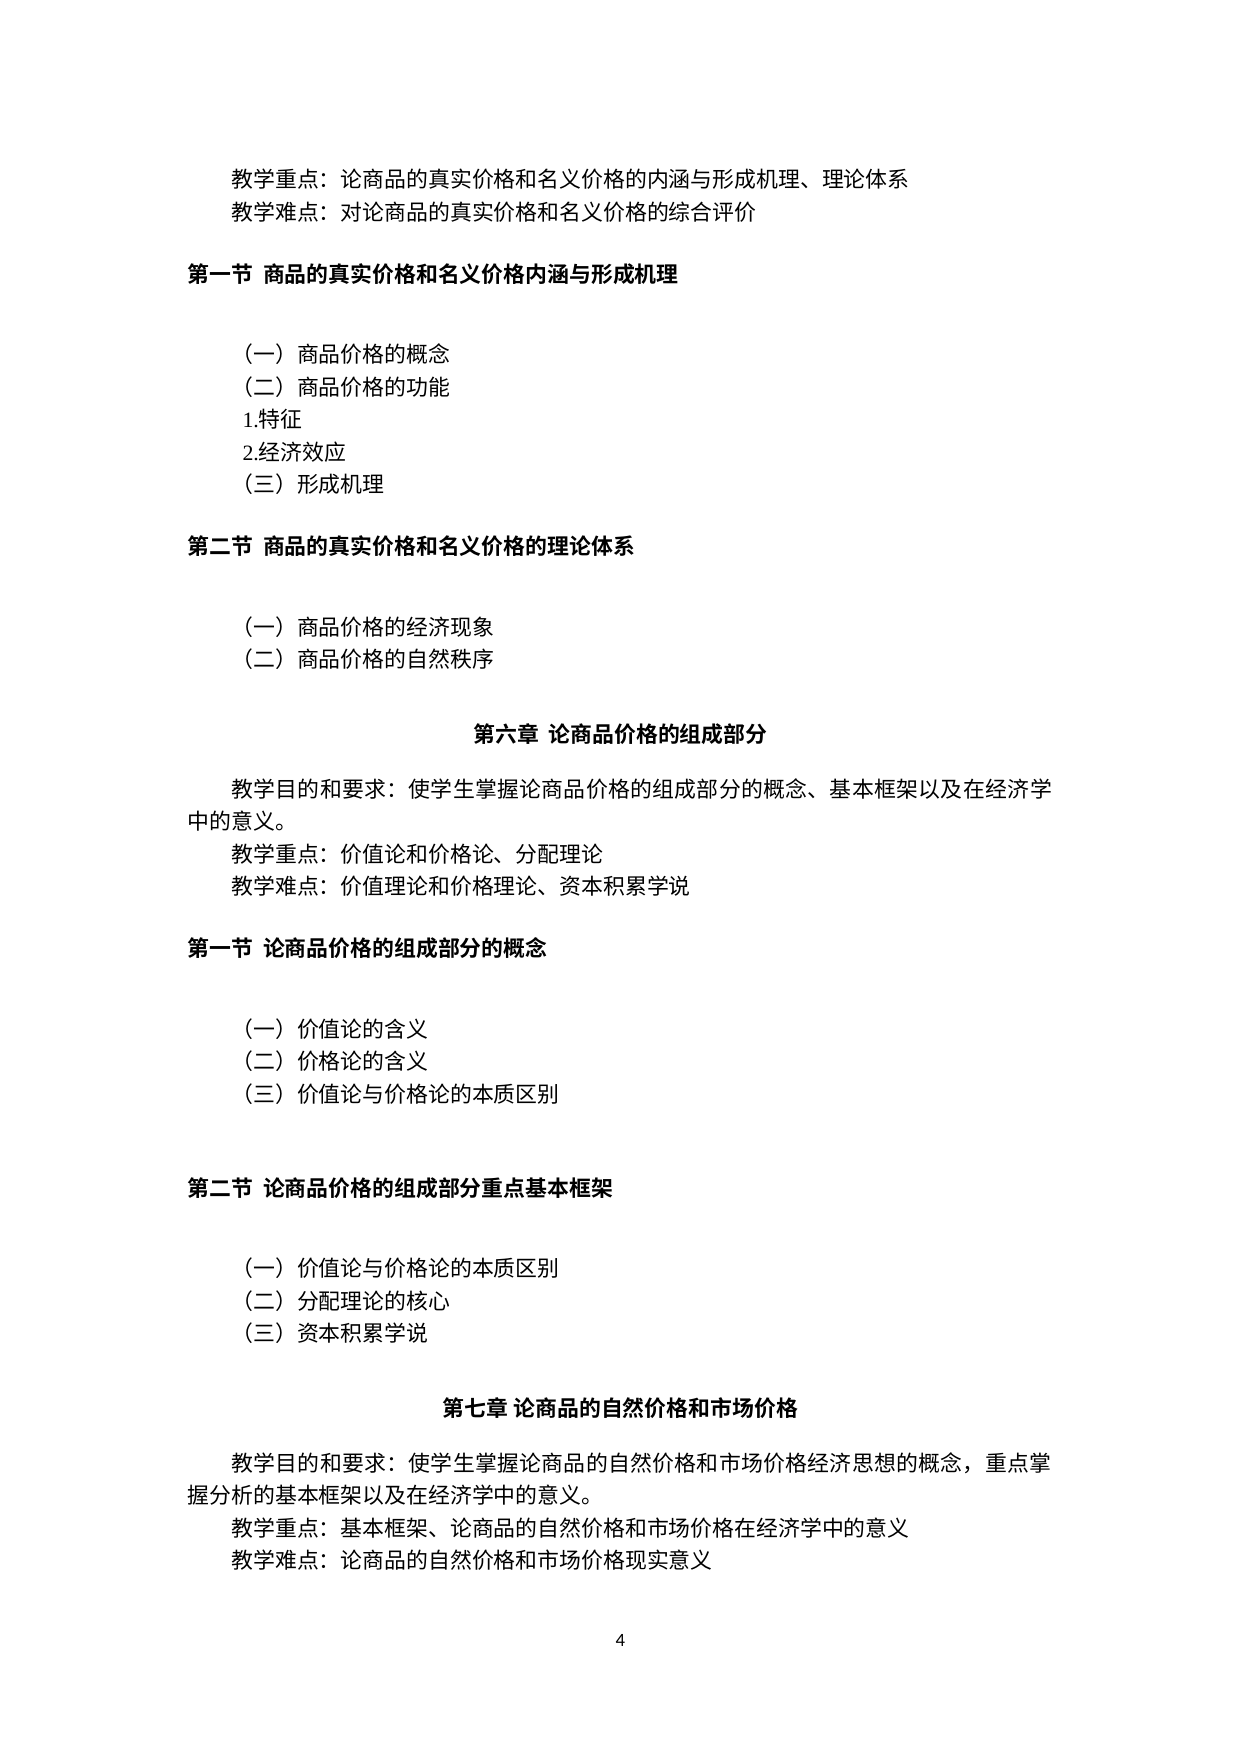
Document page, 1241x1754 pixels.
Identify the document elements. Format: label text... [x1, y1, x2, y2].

text （三）价值论与价格论的本质区别 [187, 1076, 1053, 1109]
subtitle 第七章 论商品的自然价格和市场价格 [187, 1391, 1053, 1423]
text 教学重点：论商品的真实价格和名义价格的内涵与形成机理、理论体系 [187, 162, 1053, 194]
text （一）价值论与价格论的本质区别 [187, 1251, 1053, 1283]
subtitle 第一节 商品的真实价格和名义价格内涵与形成机理 [187, 256, 1053, 289]
subtitle 第六章 论商品价格的组成部分 [187, 716, 1053, 749]
text 教学重点：价值论和价格论、分配理论 [187, 836, 1053, 869]
subtitle 第二节 商品的真实价格和名义价格的理论体系 [187, 528, 1053, 561]
text 教学难点：对论商品的真实价格和名义价格的综合评价 [187, 194, 1053, 227]
text （二）价格论的含义 [187, 1044, 1053, 1076]
subtitle 第二节 论商品价格的组成部分重点基本框架 [187, 1170, 1053, 1203]
text （二）商品价格的自然秩序 [187, 642, 1053, 674]
text 2.经济效应 [187, 434, 1053, 467]
text （一）价值论的含义 [187, 1011, 1053, 1044]
text （二）商品价格的功能 [187, 369, 1053, 402]
text （一）商品价格的经济现象 [187, 609, 1053, 642]
text （三）形成机理 [187, 467, 1053, 499]
text 教学难点：价值理论和价格理论、资本积累学说 [187, 869, 1053, 901]
text 教学重点：基本框架、论商品的自然价格和市场价格在经济学中的意义 [187, 1511, 1053, 1543]
text （一）商品价格的概念 [187, 337, 1053, 369]
subtitle 第一节 论商品价格的组成部分的概念 [187, 930, 1053, 963]
text 教学目的和要求：使学生掌握论商品价格的组成部分的概念、基本框架以及在经济学中的意义。 [187, 771, 1053, 836]
text 1.特征 [187, 402, 1053, 434]
text 教学目的和要求：使学生掌握论商品的自然价格和市场价格经济思想的概念，重点掌握分析的基本框架以及在经济学中的意义。 [187, 1446, 1053, 1511]
text 教学难点：论商品的自然价格和市场价格现实意义 [187, 1543, 1053, 1576]
text （二）分配理论的核心 [187, 1283, 1053, 1316]
text （三）资本积累学说 [187, 1316, 1053, 1348]
